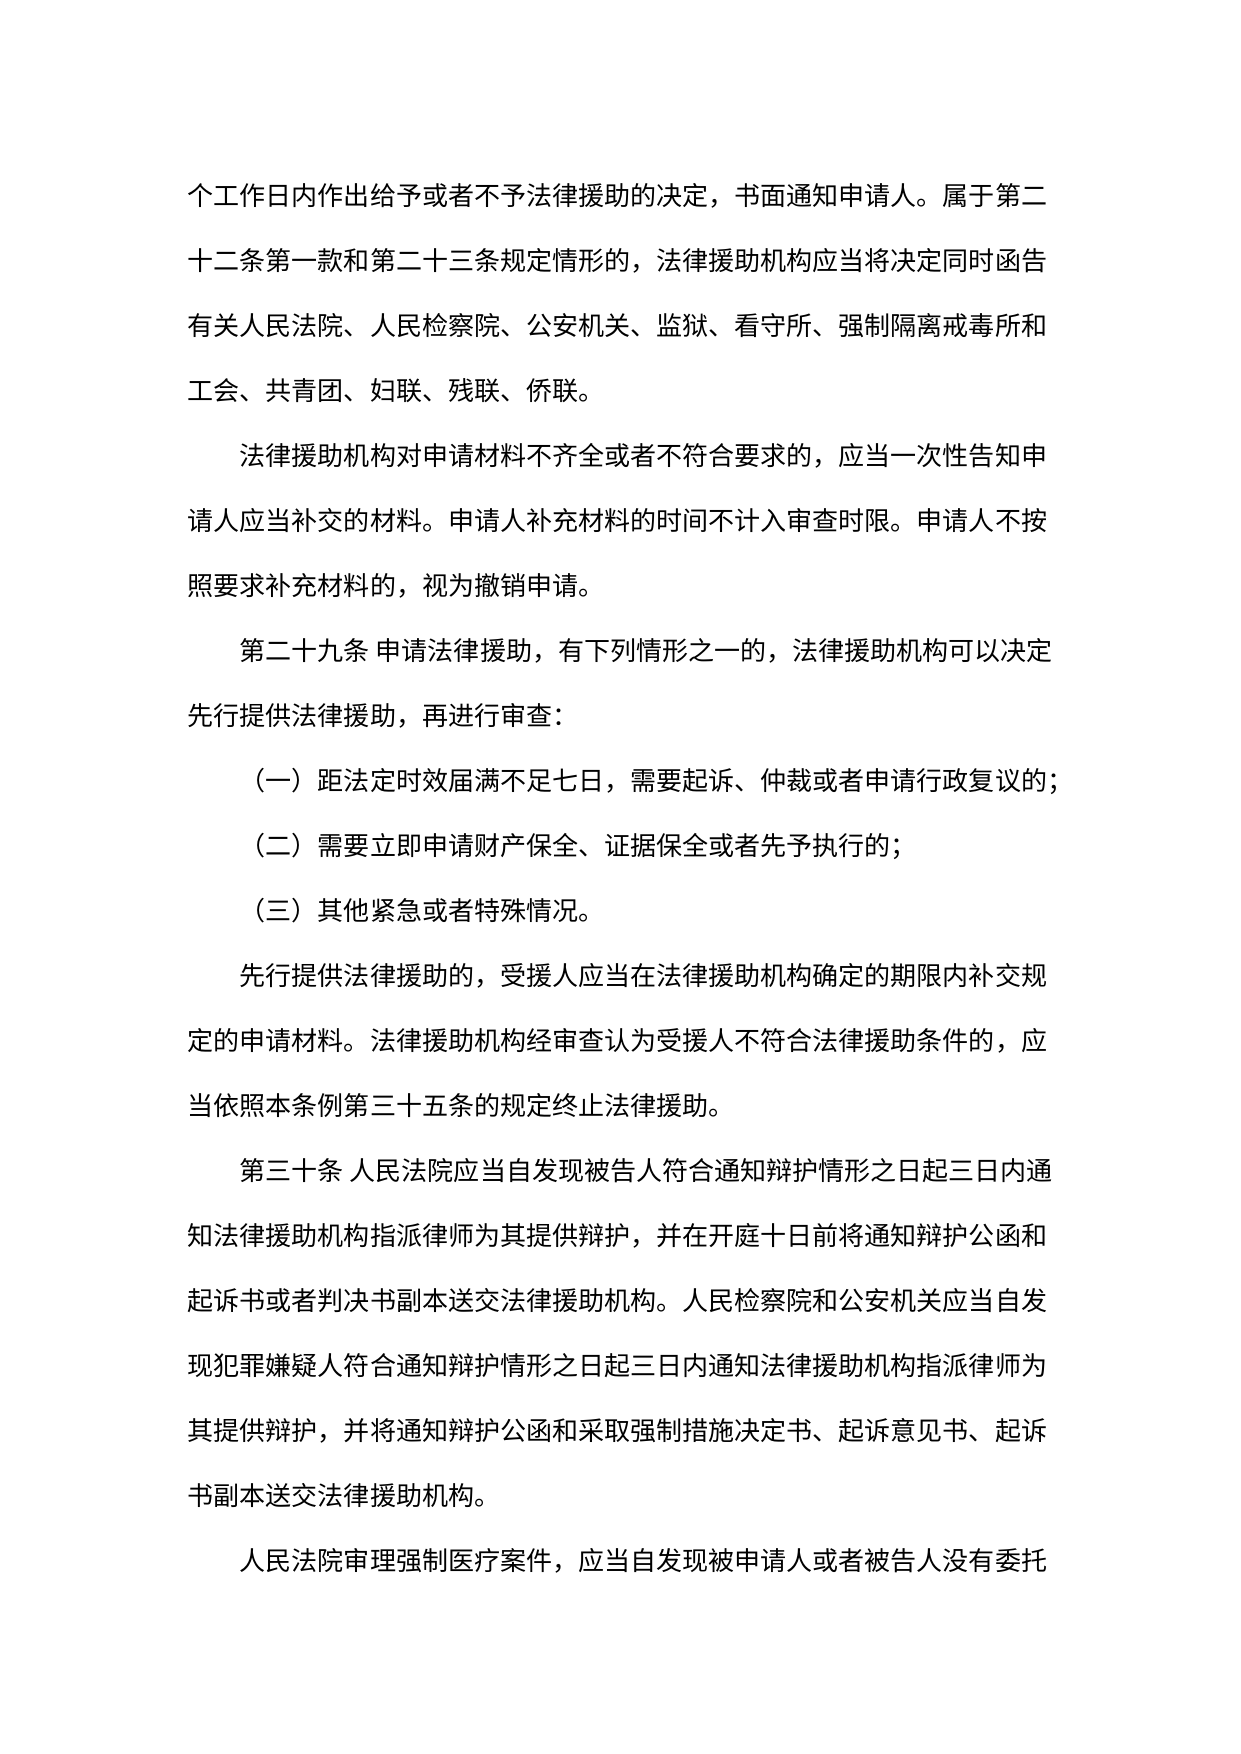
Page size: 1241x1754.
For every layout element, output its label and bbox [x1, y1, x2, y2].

text [187, 162, 1053, 1592]
